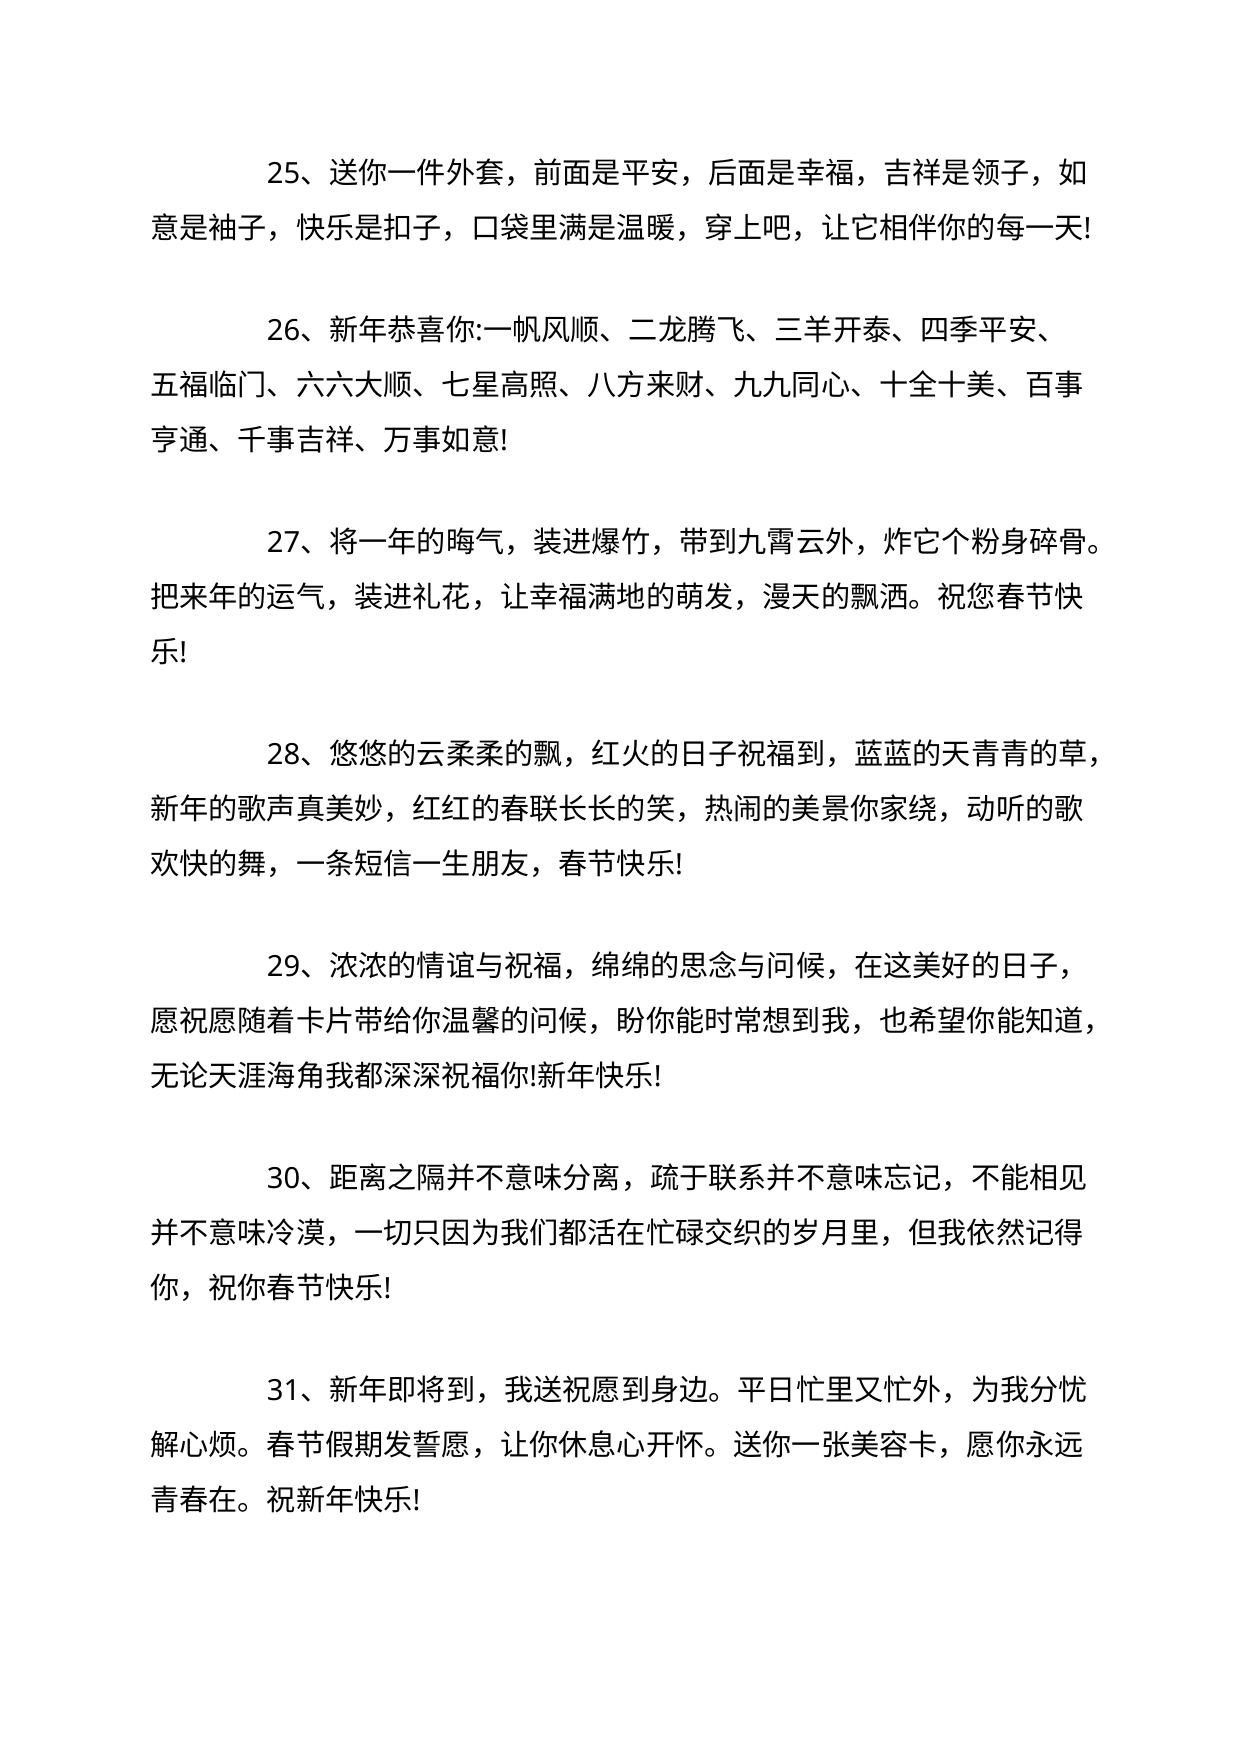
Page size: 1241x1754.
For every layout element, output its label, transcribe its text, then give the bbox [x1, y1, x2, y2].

text 29、浓浓的情谊与祝福，绵绵的思念与问候，在这美好的日子，愿祝愿随着卡片带给你温馨的问候，盼你能时常想到我，也希望你能知道，无论天涯海角我都深深祝福你!新年快乐! [150, 943, 1090, 1095]
text 30、距离之隔并不意味分离，疏于联系并不意味忘记，不能相见并不意味冷漠，一切只因为我们都活在忙碌交织的岁月里，但我依然记得你，祝你春节快乐! [150, 1154, 1090, 1307]
text 25、送你一件外套，前面是平安，后面是幸福，吉祥是领子，如意是袖子，快乐是扣子，口袋里满是温暖，穿上吧，让它相伴你的每一天! [150, 150, 1090, 247]
text 26、新年恭喜你:一帆风顺、二龙腾飞、三羊开泰、四季平安、五福临门、六六大顺、七星高照、八方来财、九九同心、十全十美、百事亨通、千事吉祥、万事如意! [150, 307, 1090, 459]
text 28、悠悠的云柔柔的飘，红火的日子祝福到，蓝蓝的天青青的草，新年的歌声真美妙，红红的春联长长的笑，热闹的美景你家绕，动听的歌欢快的舞，一条短信一生朋友，春节快乐! [150, 731, 1090, 883]
text 31、新年即将到，我送祝愿到身边。平日忙里又忙外，为我分忧解心烦。春节假期发誓愿，让你休息心开怀。送你一张美容卡，愿你永远青春在。祝新年快乐! [150, 1366, 1090, 1519]
text 27、将一年的晦气，装进爆竹，带到九霄云外，炸它个粉身碎骨。把来年的运气，装进礼花，让幸福满地的萌发，漫天的飘洒。祝您春节快乐! [150, 519, 1090, 671]
